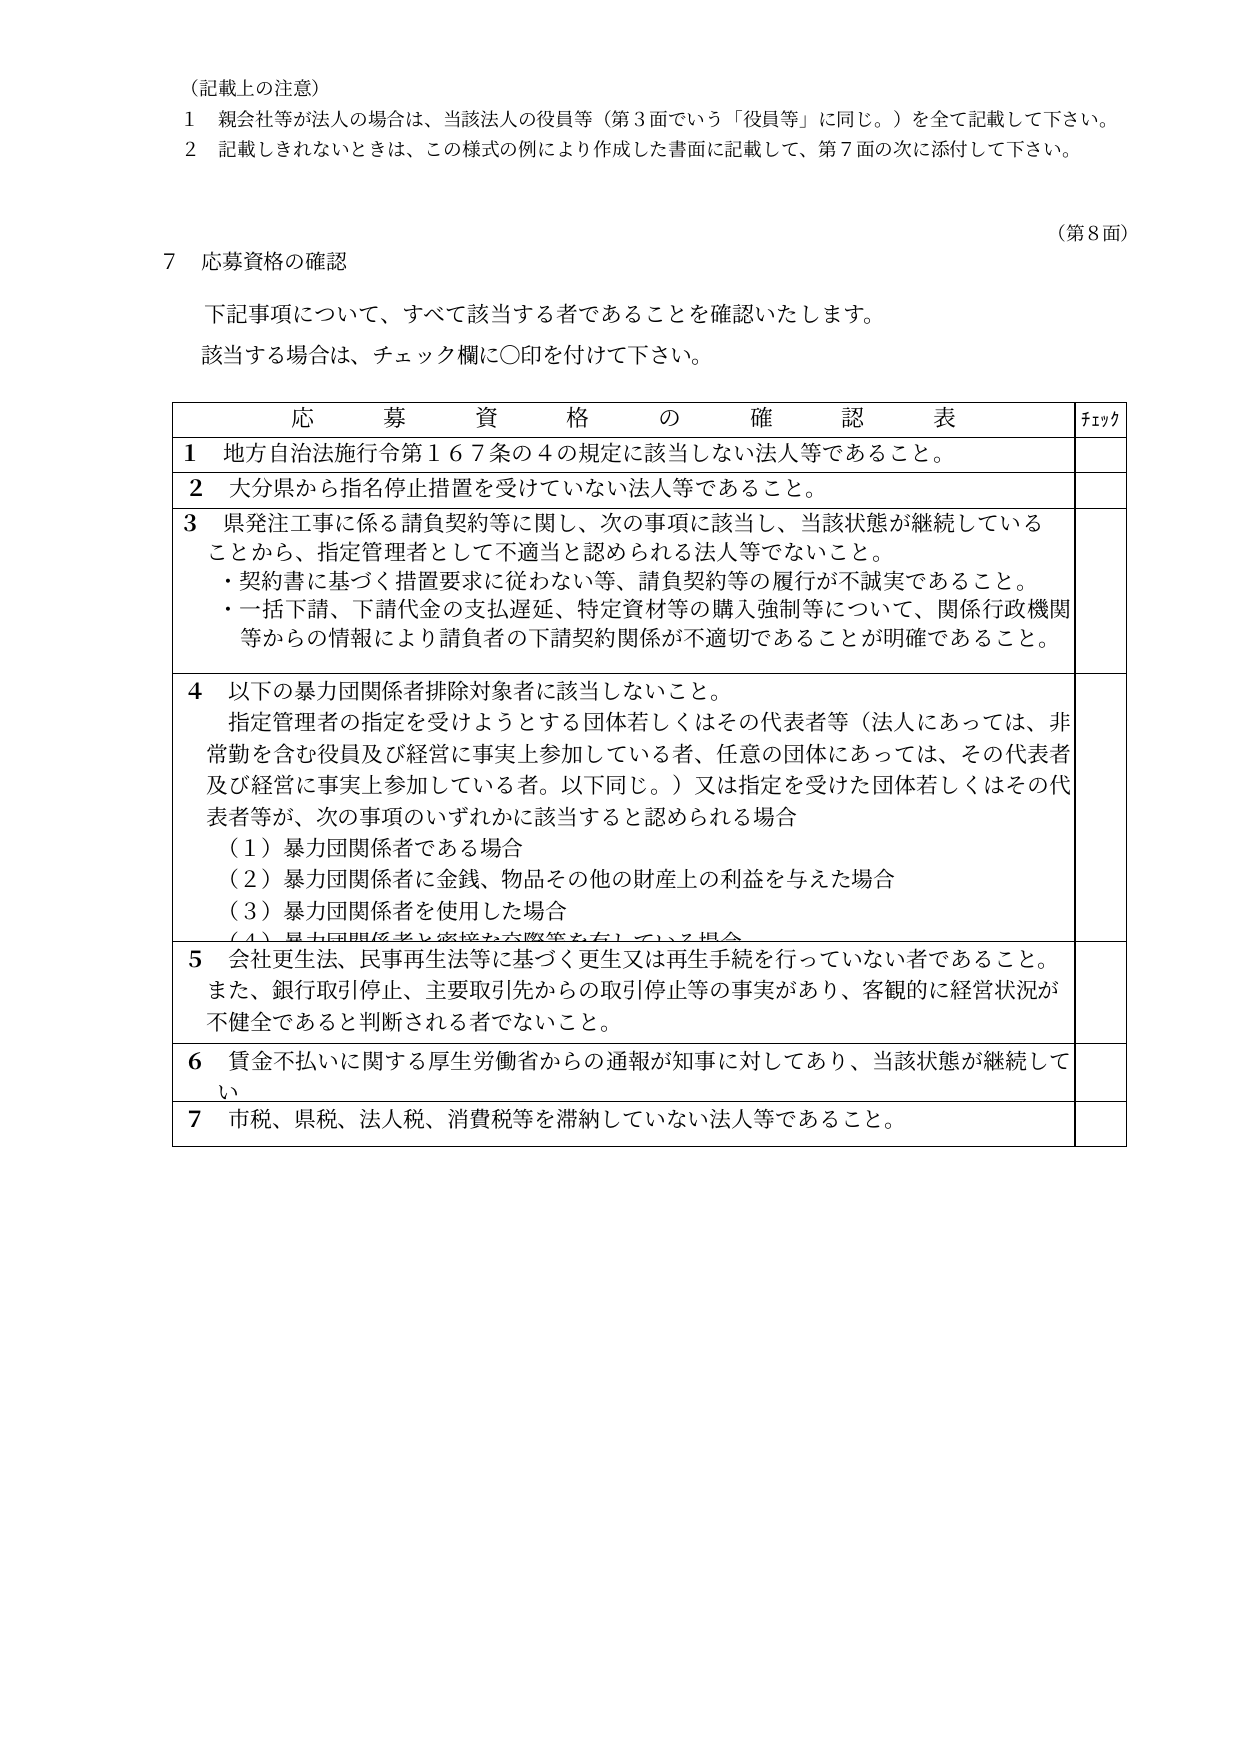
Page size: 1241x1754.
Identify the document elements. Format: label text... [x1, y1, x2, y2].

text （第８面） [159, 219, 1140, 246]
table_cell [1076, 509, 1126, 673]
table_header ﾁｪｯｸ [1076, 403, 1126, 437]
table_cell [1076, 674, 1126, 941]
text （記載上の注意） [180, 71, 1140, 101]
table_cell [1076, 1044, 1126, 1101]
table_header 応 募 資 格 の 確 認 表 [173, 403, 1074, 437]
table_cell ３ 県発注工事に係る請負契約等に関し、次の事項に該当し、当該状態が継続している ことから、指定管理者として不適当と認められる法人等でないこと。 ・契約書に基づく措置要求に従わない等、請負契約等の履行が不誠実であること。 ・一括下請、下請代金の支払遅延、特定資材等の購入強制等について、関係行政機関等からの情報により請負者の下請契約関係が不適切であることが明確であること。 [173, 509, 1074, 673]
table_cell １ 地方自治法施行令第１６７条の４の規定に該当しない法人等であること。 [173, 438, 1074, 472]
table_cell ２ 大分県から指名停止措置を受けていない法人等であること。 [173, 473, 1074, 508]
text 下記事項について、すべて該当する者であることを確認いたします。 [159, 288, 1140, 330]
table_cell [1076, 1102, 1126, 1146]
text ２ 記載しきれないときは、この様式の例により作成した書面に記載して、第７面の次に添付して下さい。 [181, 132, 1140, 163]
table_cell [1076, 473, 1126, 508]
table_cell [1076, 438, 1126, 472]
table_cell ６ 賃金不払いに関する厚生労働省からの通報が知事に対してあり、当該状態が継続してい る場合であって、明らかに指定管理者として不適当と認められる者でないこと。 [173, 1044, 1074, 1101]
table_cell ５ 会社更生法、民事再生法等に基づく更生又は再生手続を行っていない者であること。 また、銀行取引停止、主要取引先からの取引停止等の事実があり、客観的に経営状況が 不健全であると判断される者でないこと。 [173, 942, 1074, 1043]
text 該当する場合は、チェック欄に○印を付けて下さい。 [159, 330, 1140, 372]
text ７ 応募資格の確認 [159, 246, 1140, 276]
text １ 親会社等が法人の場合は、当該法人の役員等（第３面でいう「役員等」に同じ。）を全て記載して下さい。 [180, 101, 1140, 132]
table_cell [1076, 942, 1126, 1043]
table_cell ７ 市税、県税、法人税、消費税等を滞納していない法人等であること。 [173, 1102, 1074, 1146]
table_cell ４ 以下の暴力団関係者排除対象者に該当しないこと。 指定管理者の指定を受けようとする団体若しくはその代表者等（法人にあっては、非常勤を含む役員及び経営に事実上参加している者、任意の団体にあっては、その代表者及び経営に事実上参加している者。以下同じ。）又は指定を受けた団体若しくはその代表者等が、次の事項のいずれかに該当すると認められる場合 （１）暴力団関係者である場合 （２）暴力団関係者に金銭、物品その他の財産上の利益を与えた場合 （３）暴力団関係者を使用した場合 （４）暴力団関係者と密接な交際等を有している場合 [173, 674, 1074, 941]
